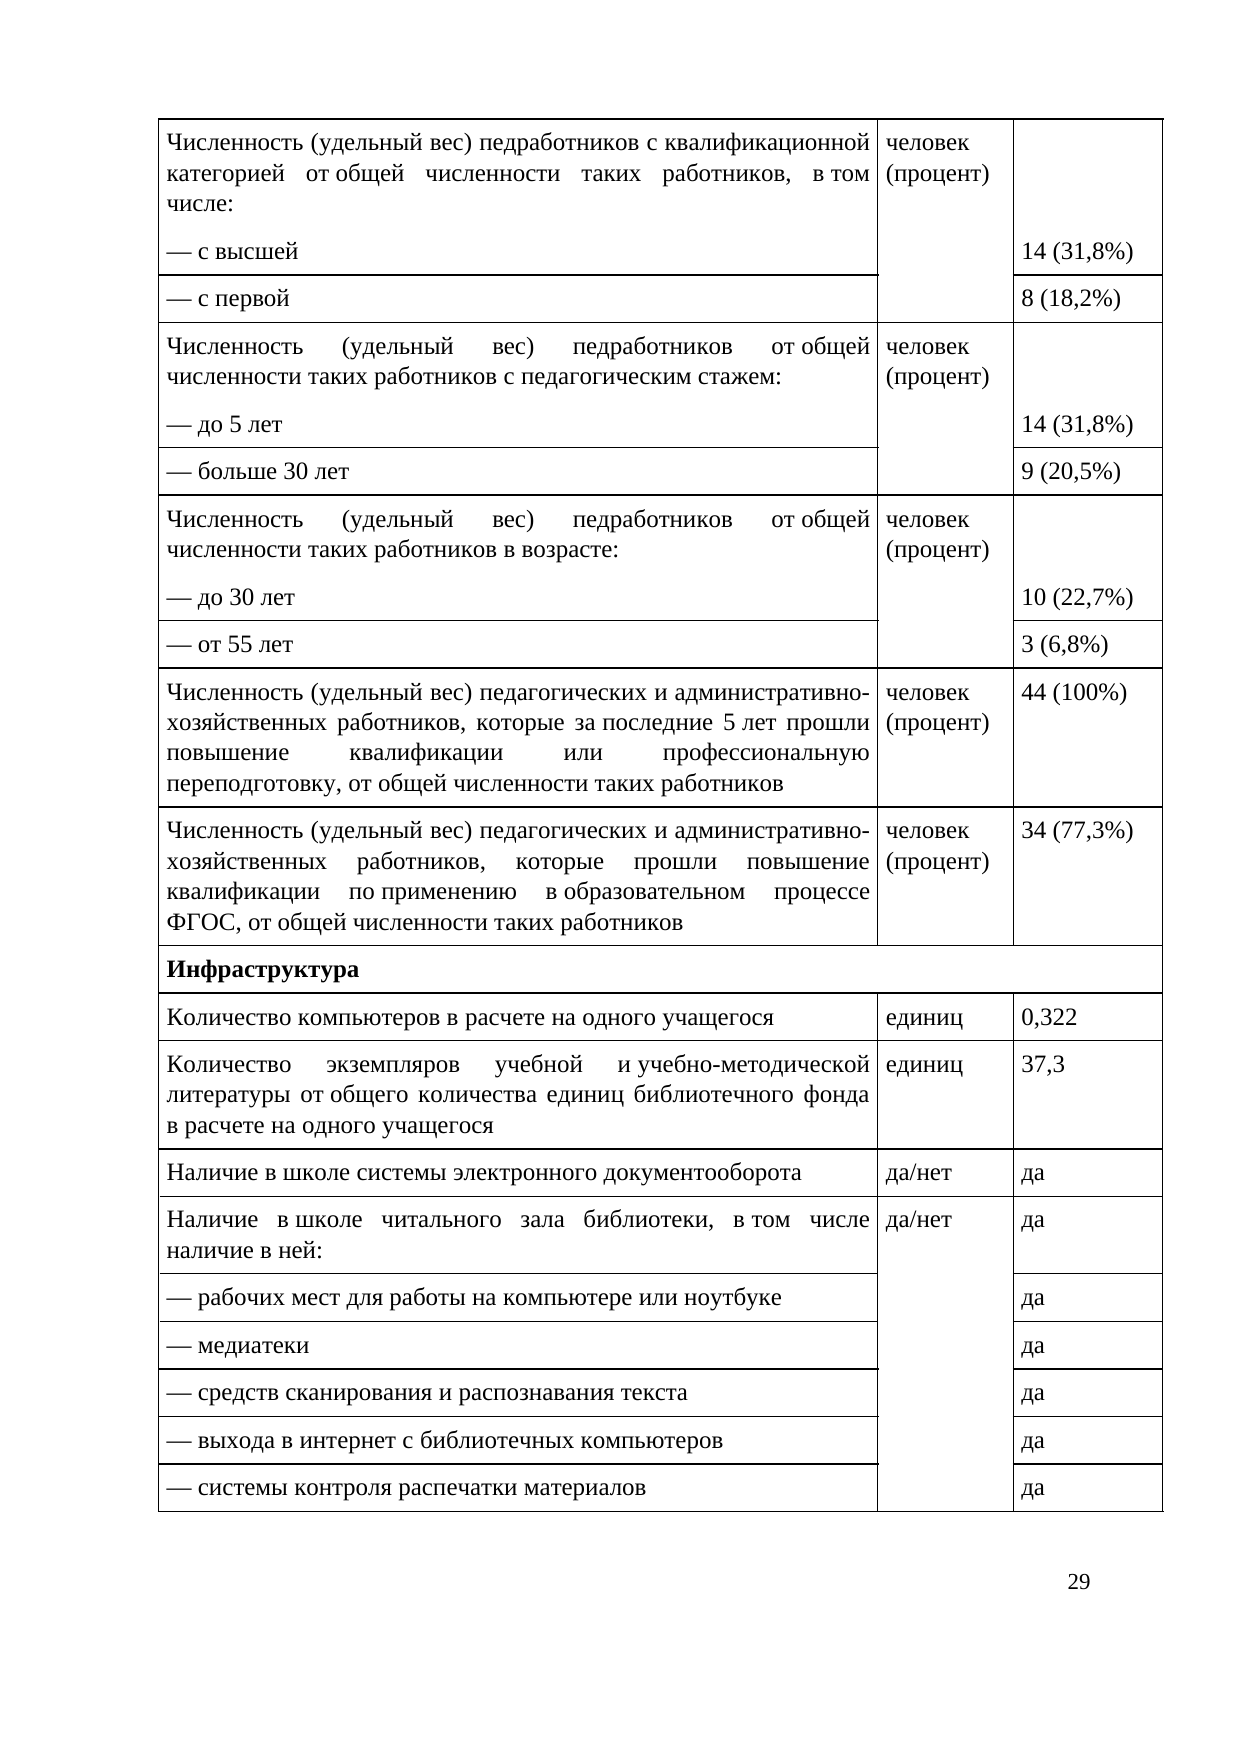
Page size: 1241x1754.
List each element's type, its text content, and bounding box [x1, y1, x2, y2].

table_cell человек (процент) [878, 808, 1013, 945]
table_cell — до 30 лет [159, 572, 877, 620]
table_cell 3 (6,8%) [1014, 621, 1162, 667]
table_cell единиц [878, 994, 1013, 1040]
table_cell Численность (удельный вес) педагогических и административно-хозяйственных работников, которые за последние 5 лет прошли повышение квалификации или профессиональную переподготовку, от общей численности таких работников [159, 669, 877, 806]
table_cell — медиатеки [159, 1322, 877, 1368]
table_cell — системы контроля распечатки материалов [159, 1465, 877, 1511]
table_cell Наличие в школе читального зала библиотеки, в том числе наличие в ней: [159, 1197, 877, 1273]
table_cell да [1014, 1465, 1162, 1511]
table_cell 9 (20,5%) [1014, 448, 1162, 494]
table_cell Численность (удельный вес) педработников от общей численности таких работников с педагогическим стажем: [159, 323, 877, 399]
table_cell [1014, 323, 1162, 399]
table_cell — от 55 лет [159, 621, 877, 667]
table_cell — больше 30 лет [159, 448, 877, 494]
table_cell да/нет [878, 1197, 1013, 1511]
table_cell 14 (31,8%) [1014, 226, 1162, 274]
table_cell Численность (удельный вес) педагогических и административно-хозяйственных работников, которые прошли повышение квалификации по применению в образовательном процессе ФГОС, от общей численности таких работников [159, 808, 877, 945]
table_cell да [1014, 1322, 1162, 1368]
table_cell единиц [878, 1041, 1013, 1148]
table_cell 0,322 [1014, 994, 1162, 1040]
table_cell [1014, 120, 1162, 226]
table_cell да/нет [878, 1150, 1013, 1196]
table_cell человек (процент) [878, 323, 1013, 494]
table_cell — выхода в интернет с библиотечных компьютеров [159, 1417, 877, 1463]
table_cell 10 (22,7%) [1014, 572, 1162, 620]
table_cell [1014, 496, 1162, 572]
table_cell 14 (31,8%) [1014, 399, 1162, 447]
table_cell — до 5 лет [159, 399, 877, 447]
table_cell — с первой [159, 276, 877, 321]
table_cell Численность (удельный вес) педработников от общей численности таких работников в возрасте: [159, 496, 877, 572]
table_cell да [1014, 1370, 1162, 1416]
table_cell Количество компьютеров в расчете на одного учащегося [159, 994, 877, 1040]
table_cell 44 (100%) [1014, 669, 1162, 806]
table_cell Инфраструктура [159, 946, 1162, 992]
table_cell да [1014, 1274, 1162, 1321]
table_cell да [1014, 1197, 1162, 1273]
table_cell — рабочих мест для работы на компьютере или ноутбуке [159, 1274, 877, 1321]
table_cell 34 (77,3%) [1014, 808, 1162, 945]
table_cell 8 (18,2%) [1014, 276, 1162, 321]
table_cell — с высшей [159, 226, 877, 274]
table_cell Количество экземпляров учебной и учебно-методической литературы от общего количества единиц библиотечного фонда в расчете на одного учащегося [159, 1041, 877, 1148]
table_cell человек (процент) [878, 669, 1013, 806]
table_cell человек (процент) [878, 496, 1013, 667]
table_cell да [1014, 1150, 1162, 1196]
table_cell Численность (удельный вес) педработников с квалификационной категорией от общей численности таких работников, в том числе: [159, 120, 877, 226]
table_cell 37,3 [1014, 1041, 1162, 1148]
table_cell Наличие в школе системы электронного документооборота [159, 1150, 877, 1196]
table_cell — средств сканирования и распознавания текста [159, 1370, 877, 1416]
table_cell человек (процент) [878, 120, 1013, 321]
table_cell да [1014, 1417, 1162, 1463]
